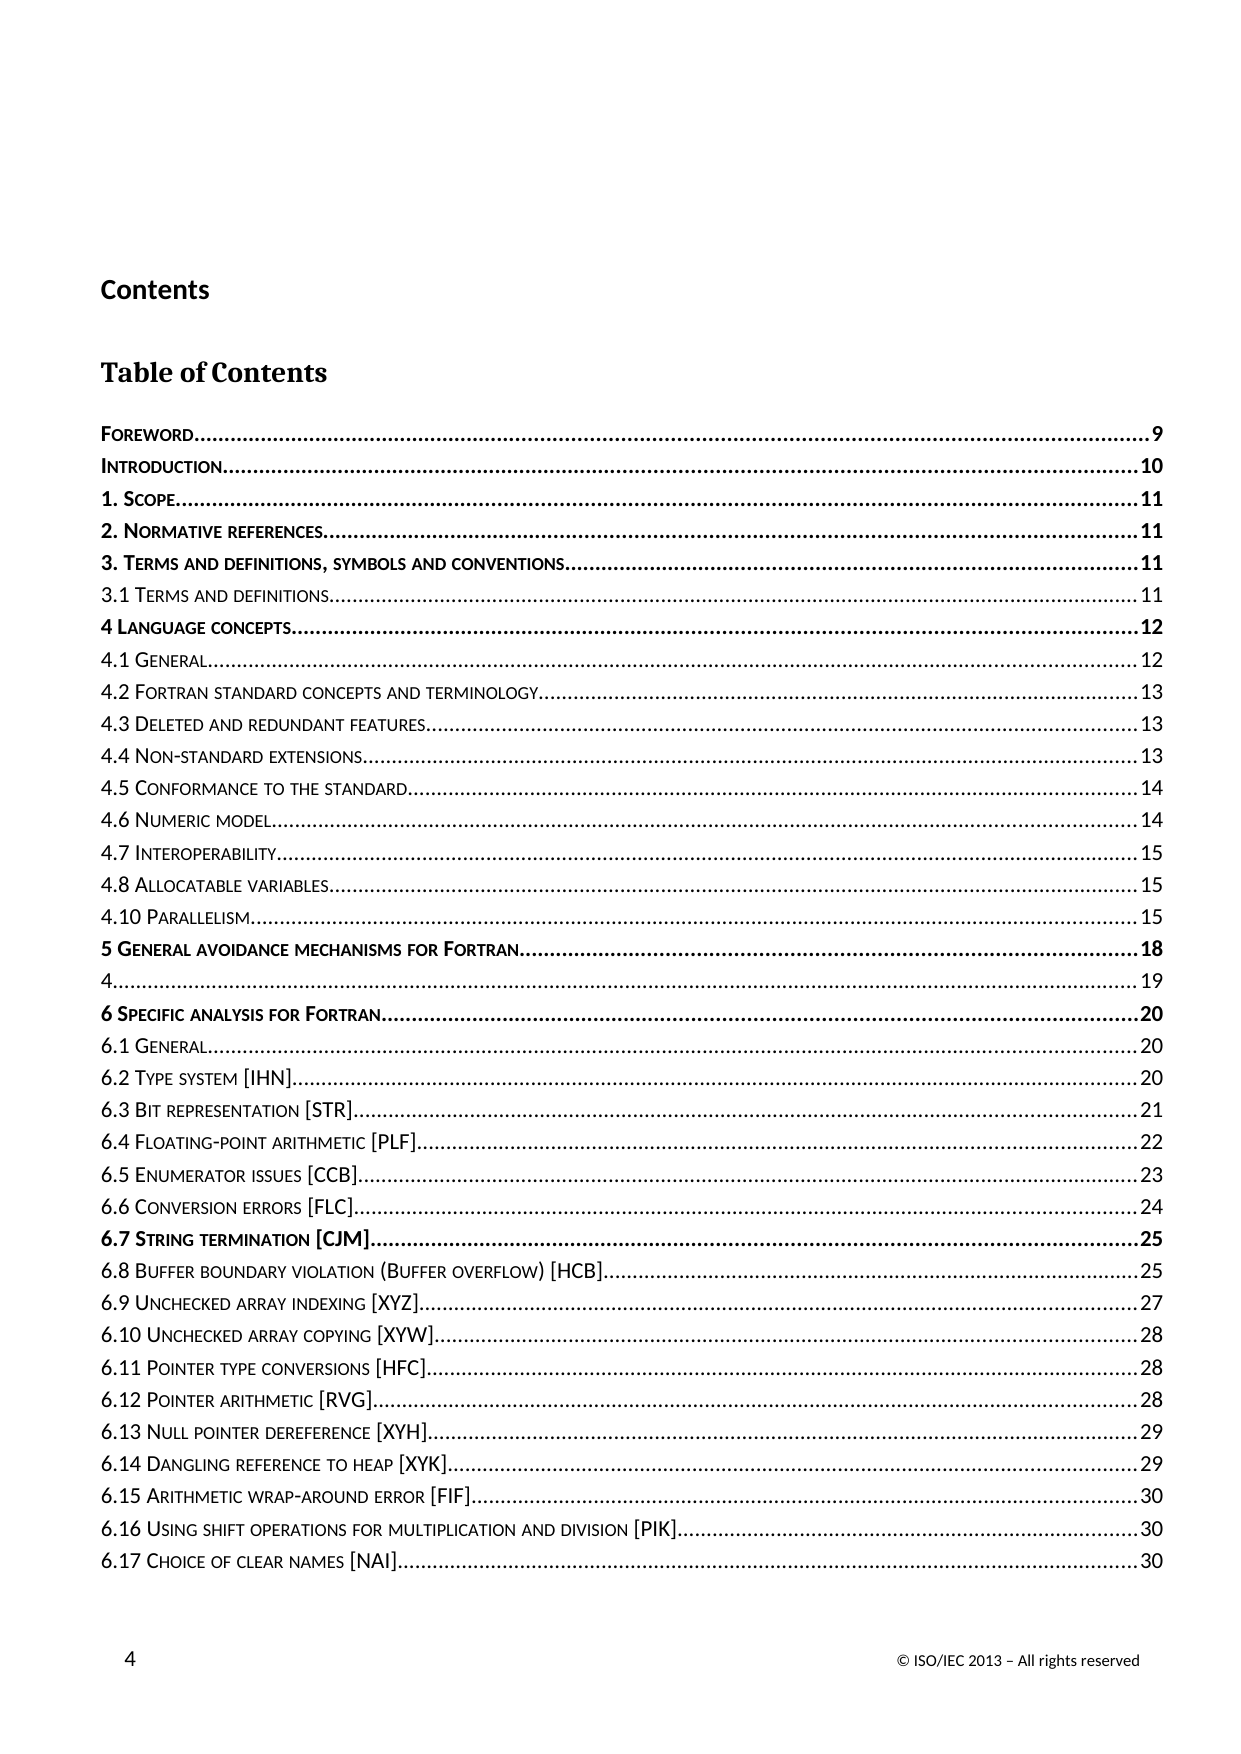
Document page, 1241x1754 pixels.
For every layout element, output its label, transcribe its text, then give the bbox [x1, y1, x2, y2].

text Contents [101, 273, 1164, 306]
